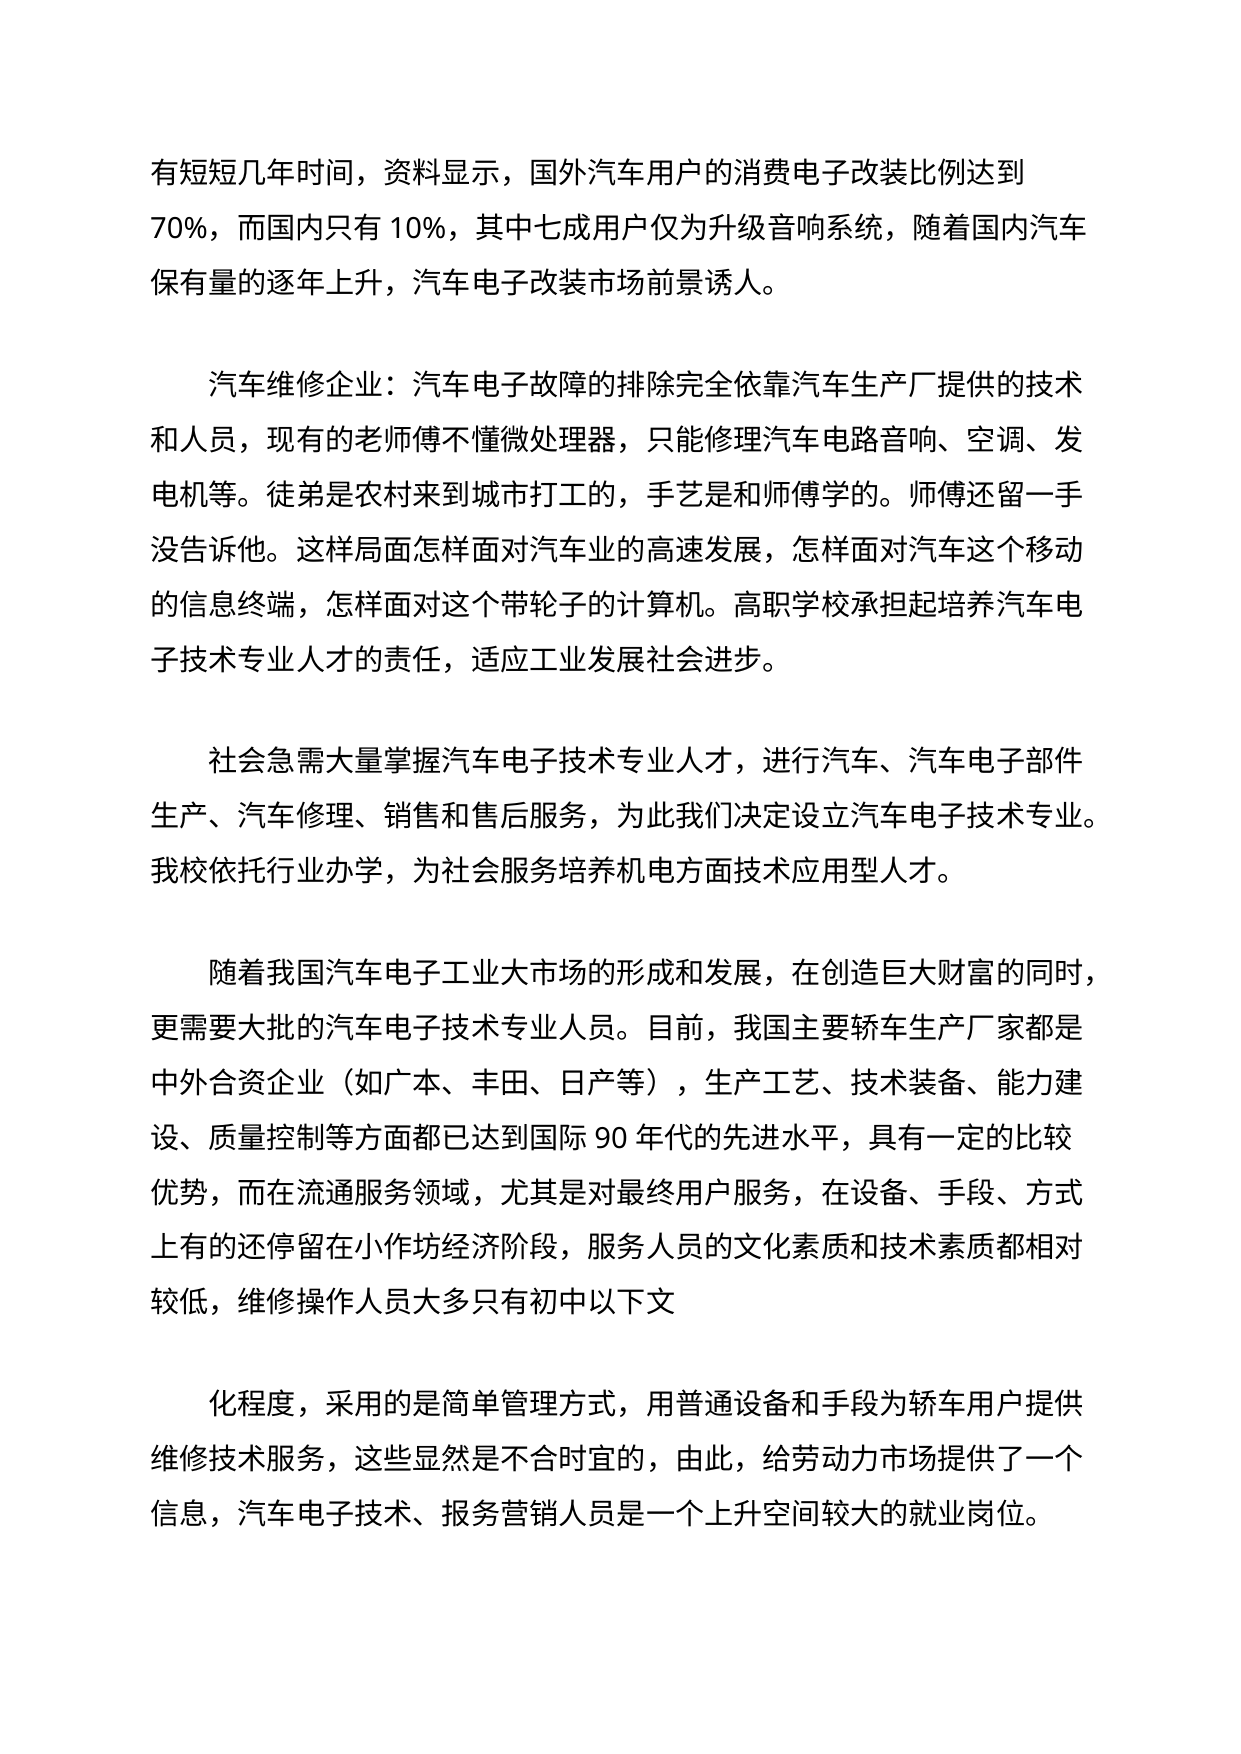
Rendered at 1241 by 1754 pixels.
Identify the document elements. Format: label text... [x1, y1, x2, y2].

text 社会急需大量掌握汽车电子技术专业人才，进行汽车、汽车电子部件生产、汽车修理、销售和售后服务，为此我们决定设立汽车电子技术专业。我校依托行业办学，为社会服务培养机电方面技术应用型人才。 [150, 738, 1090, 890]
text 化程度，采用的是简单管理方式，用普通设备和手段为轿车用户提供维修技术服务，这些显然是不合时宜的，由此，给劳动力市场提供了一个信息，汽车电子技术、报务营销人员是一个上升空间较大的就业岗位。 [150, 1381, 1090, 1533]
text 随着我国汽车电子工业大市场的形成和发展，在创造巨大财富的同时，更需要大批的汽车电子技术专业人员。目前，我国主要轿车生产厂家都是中外合资企业（如广本、丰田、日产等），生产工艺、技术装备、能力建设、质量控制等方面都已达到国际 90 年代的先进水平，具有一定的比较优势，而在流通服务领域，尤其是对最终用户服务，在设备、手段、方式上有的还停留在小作坊经济阶段，服务人员的文化素质和技术素质都相对较低，维修操作人员大多只有初中以下文 [150, 949, 1090, 1321]
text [150, 150, 1090, 302]
text 汽车维修企业：汽车电子故障的排除完全依靠汽车生产厂提供的技术和人员，现有的老师傅不懂微处理器，只能修理汽车电路音响、空调、发电机等。徒弟是农村来到城市打工的，手艺是和师傅学的。师傅还留一手没告诉他。这样局面怎样面对汽车业的高速发展，怎样面对汽车这个移动的信息终端，怎样面对这个带轮子的计算机。高职学校承担起培养汽车电子技术专业人才的责任，适应工业发展社会进步。 [150, 362, 1090, 678]
